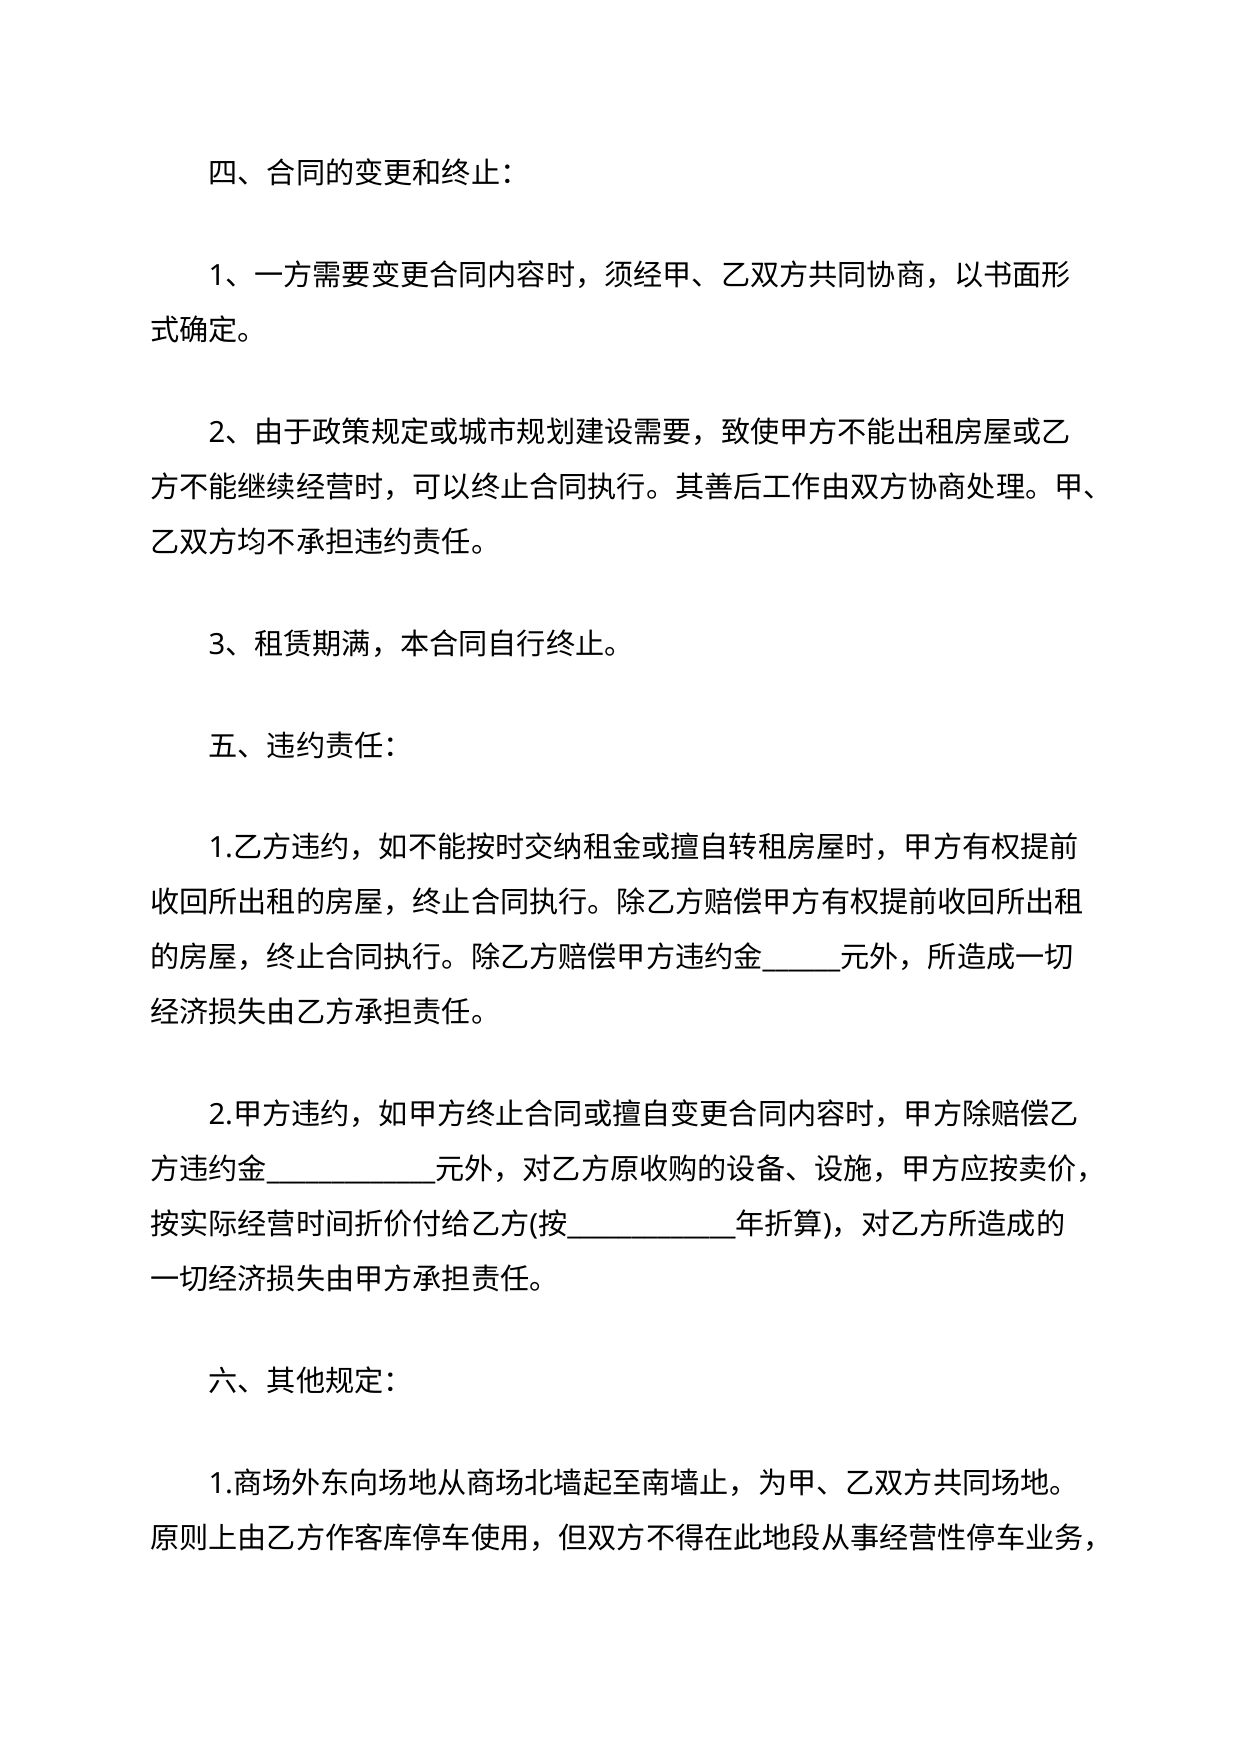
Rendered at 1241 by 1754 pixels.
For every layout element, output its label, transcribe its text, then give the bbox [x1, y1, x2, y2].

text 2.甲方违约，如甲方终止合同或擅自变更合同内容时，甲方除赔偿乙方违约金_____________元外，对乙方原收购的设备、设施，甲方应按卖价，按实际经营时间折价付给乙方(按_____________年折算)，对乙方所造成的一切经济损失由甲方承担责任。 [150, 1091, 1090, 1298]
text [150, 1459, 1090, 1556]
text 四、合同的变更和终止： [150, 150, 1090, 192]
text 1.乙方违约，如不能按时交纳租金或擅自转租房屋时，甲方有权提前收回所出租的房屋，终止合同执行。除乙方赔偿甲方有权提前收回所出租的房屋，终止合同执行。除乙方赔偿甲方违约金______元外，所造成一切经济损失由乙方承担责任。 [150, 824, 1090, 1031]
text 五、违约责任： [150, 722, 1090, 764]
text 3、租赁期满，本合同自行终止。 [150, 620, 1090, 663]
text 2、由于政策规定或城市规划建设需要，致使甲方不能出租房屋或乙方不能继续经营时，可以终止合同执行。其善后工作由双方协商处理。甲、乙双方均不承担违约责任。 [150, 408, 1090, 561]
text 1、一方需要变更合同内容时，须经甲、乙双方共同协商，以书面形式确定。 [150, 252, 1090, 349]
text 六、其他规定： [150, 1357, 1090, 1400]
